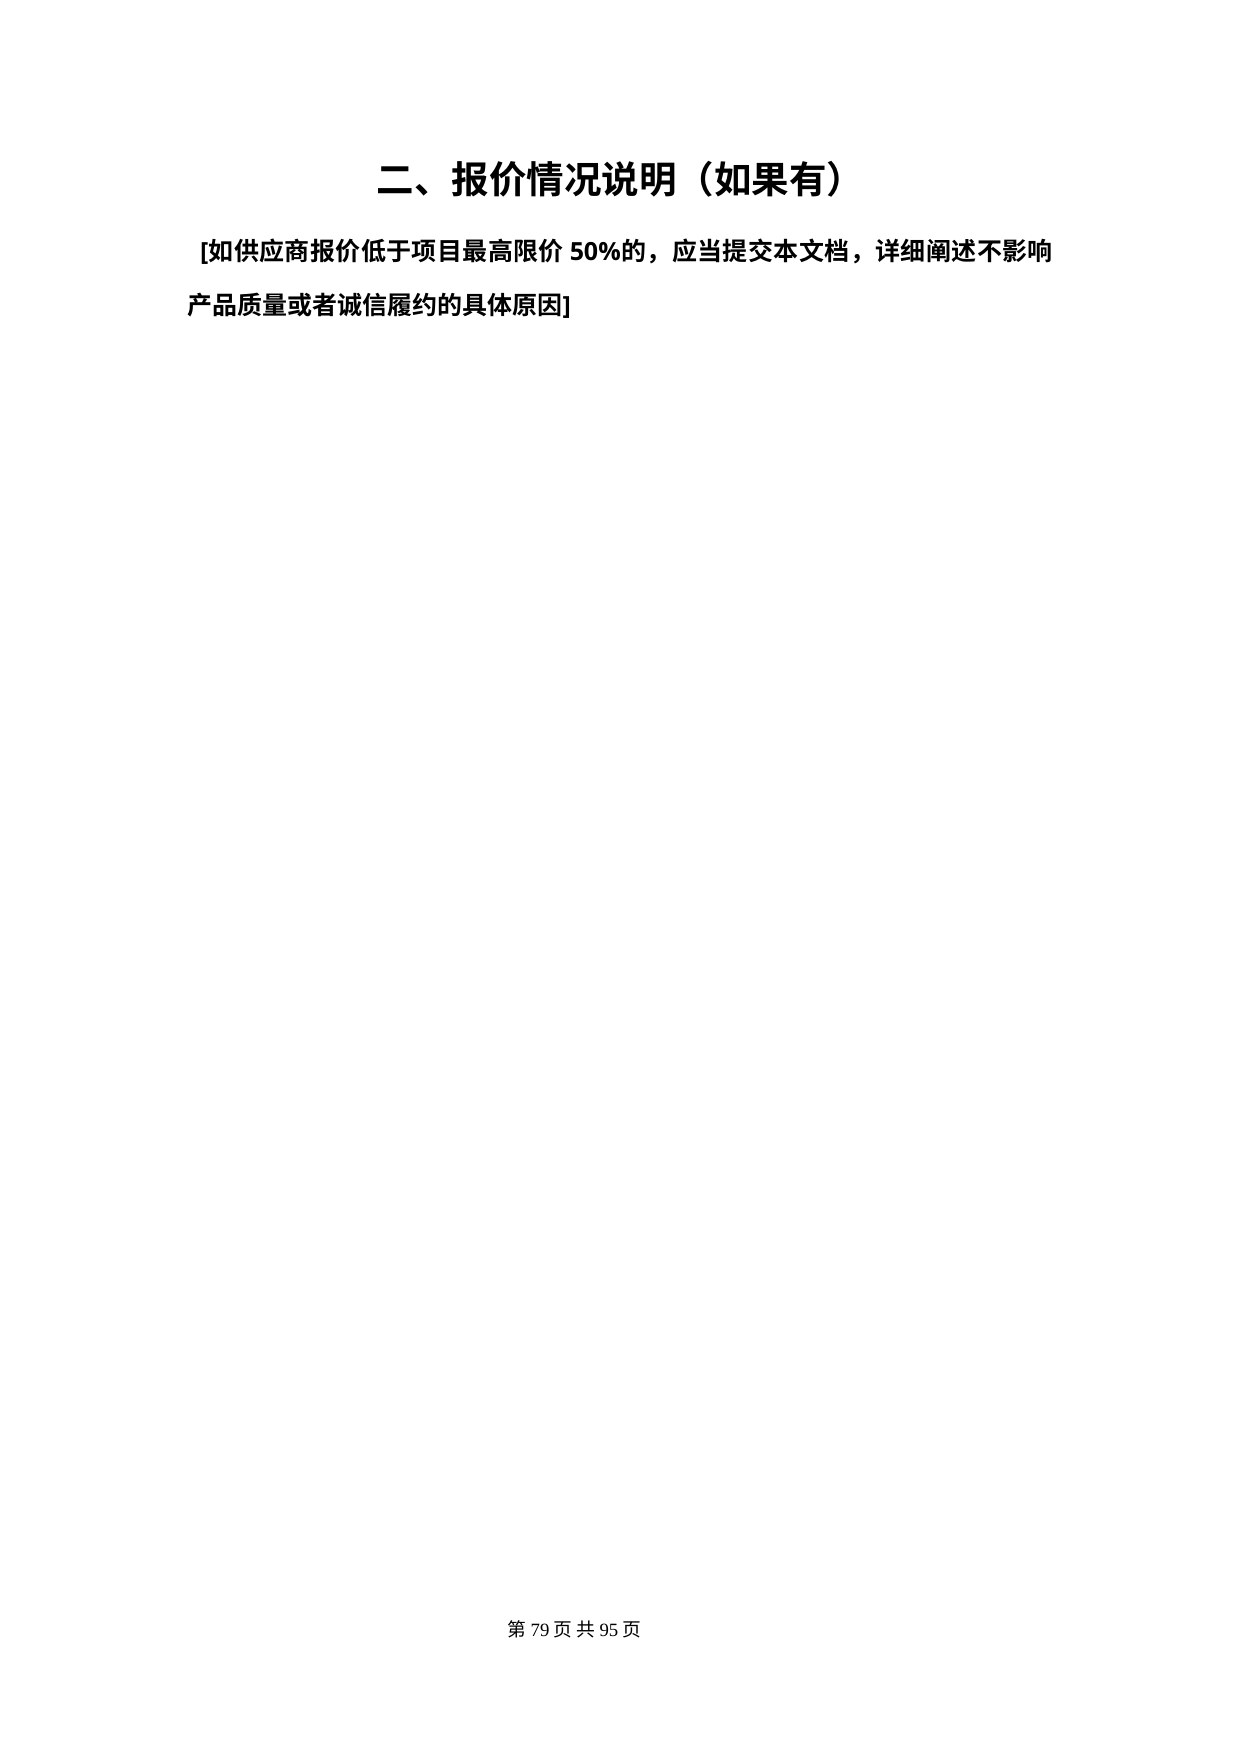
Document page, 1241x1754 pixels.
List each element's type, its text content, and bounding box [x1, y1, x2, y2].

subtitle 二、报价情况说明（如果有） [187, 150, 1053, 204]
text [如供应商报价低于项目最高限价50%的，应当提交本文档，详细阐述不影响产品质量或者诚信履约的具体原因] [187, 231, 1053, 322]
